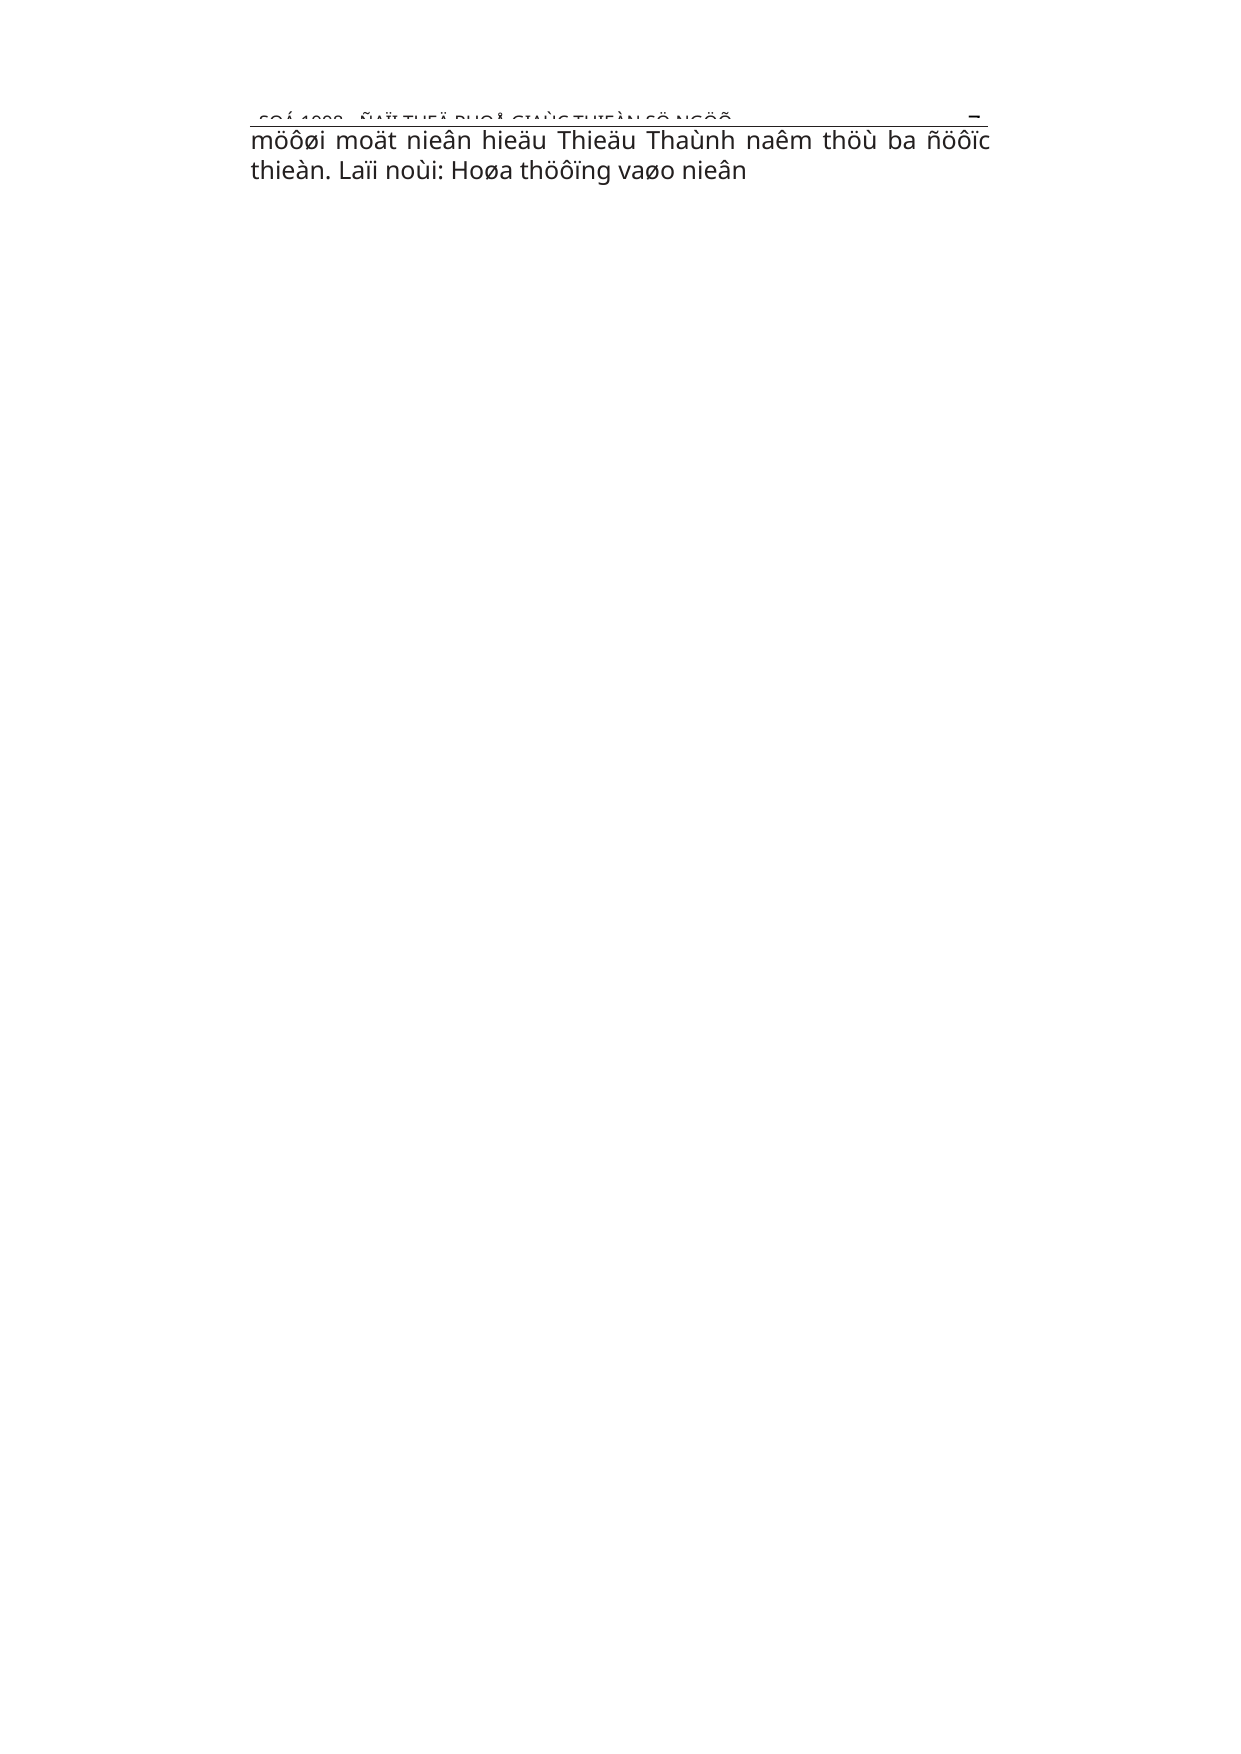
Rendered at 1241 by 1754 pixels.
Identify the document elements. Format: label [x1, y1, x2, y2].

text [250, 125, 990, 187]
